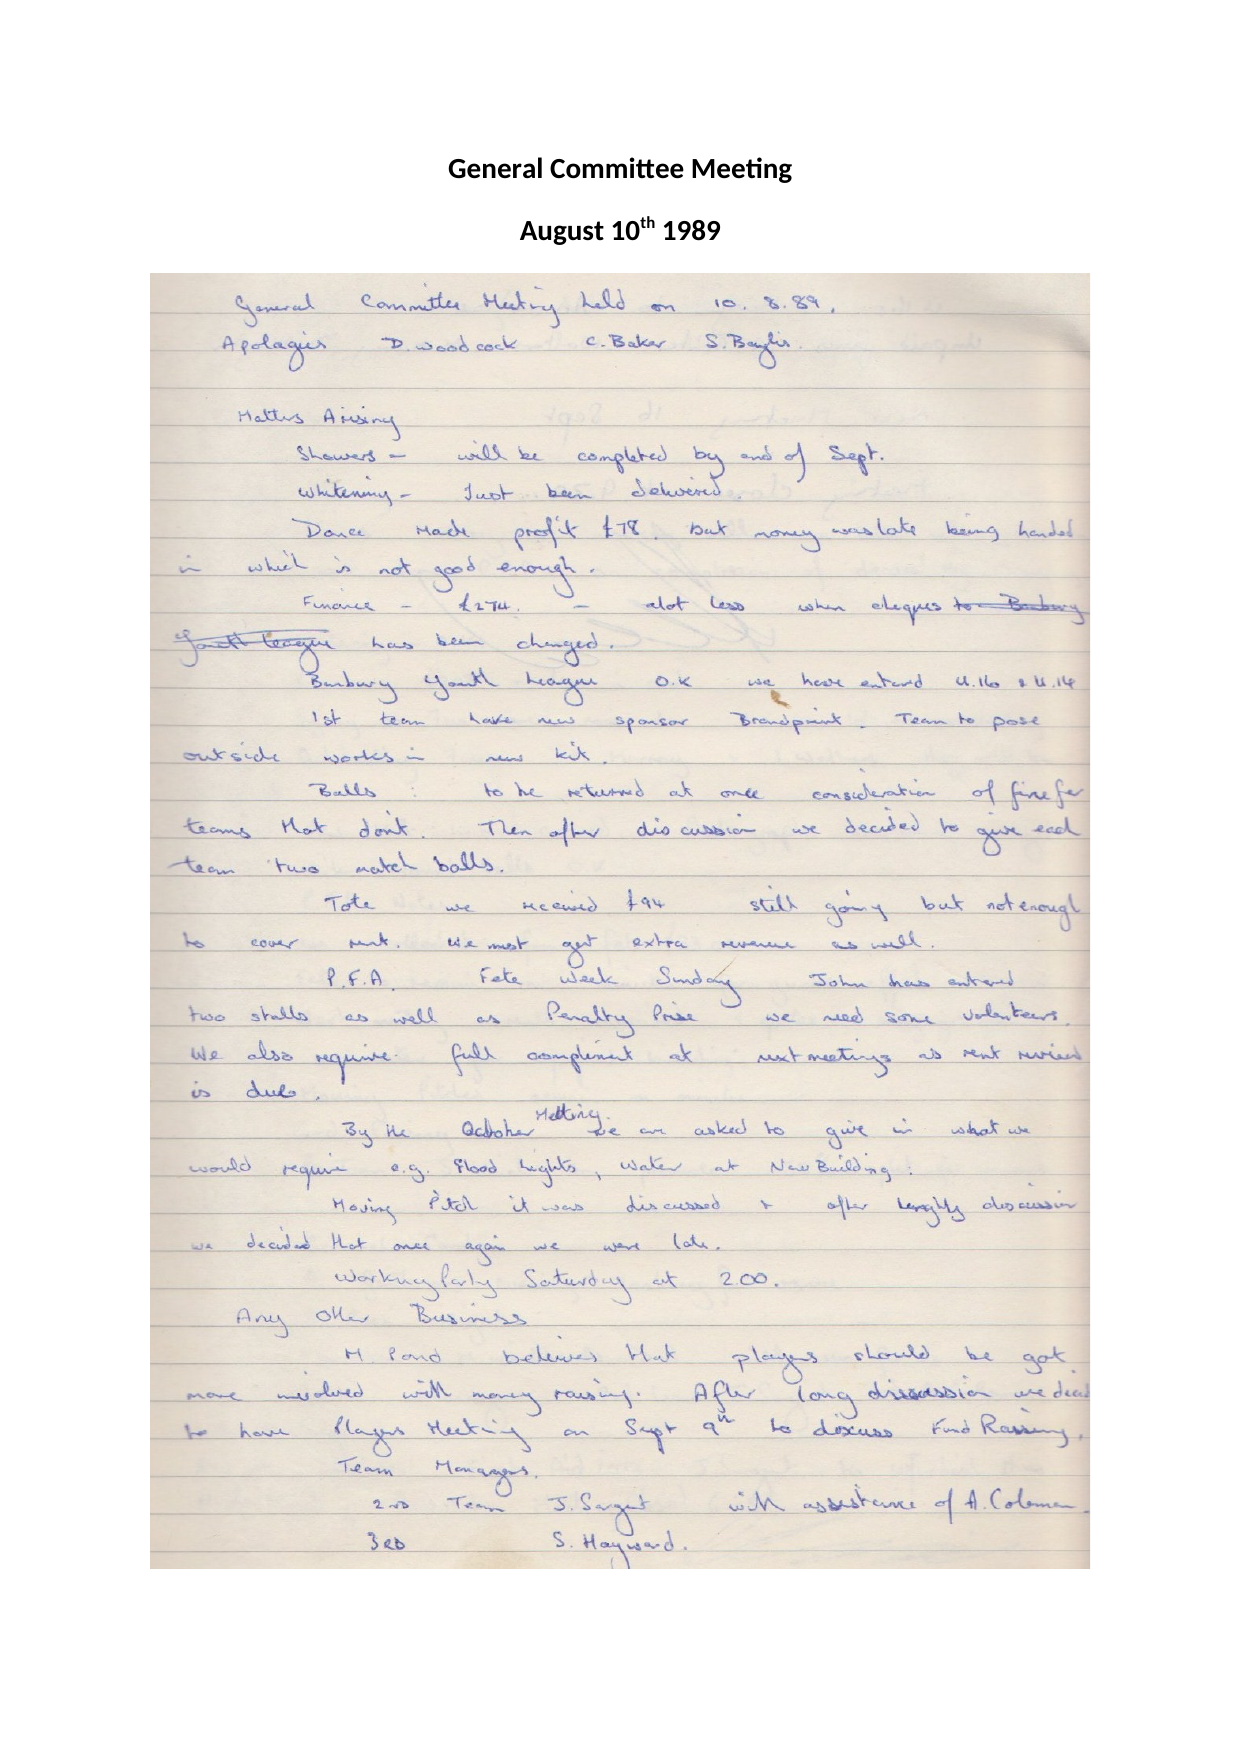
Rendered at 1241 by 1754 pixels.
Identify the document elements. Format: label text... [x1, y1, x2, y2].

picture [150, 273, 1091, 1569]
text August 10th 1989 [150, 212, 1090, 247]
text General Committee Meeting [150, 150, 1090, 186]
